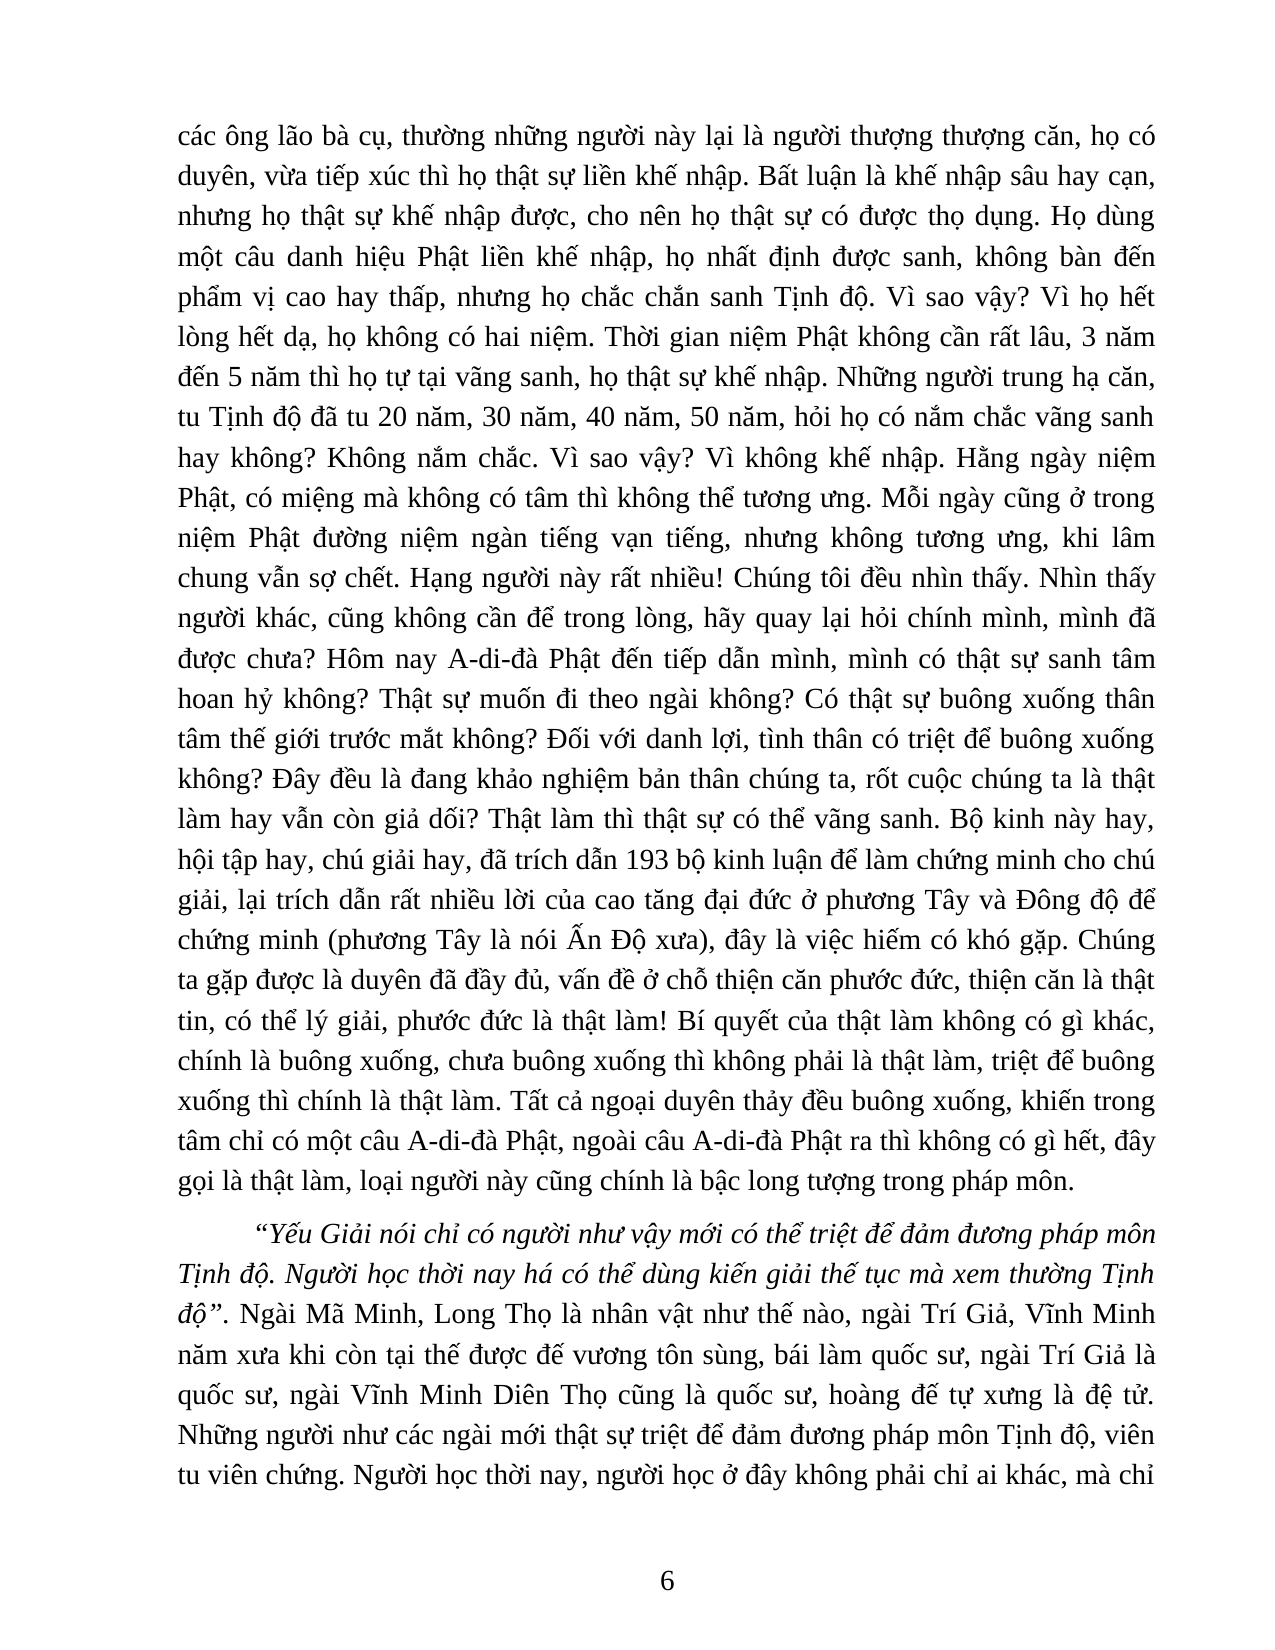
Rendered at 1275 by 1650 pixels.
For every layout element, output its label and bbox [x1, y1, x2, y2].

text [177, 1216, 1157, 1491]
text [177, 118, 1157, 1197]
